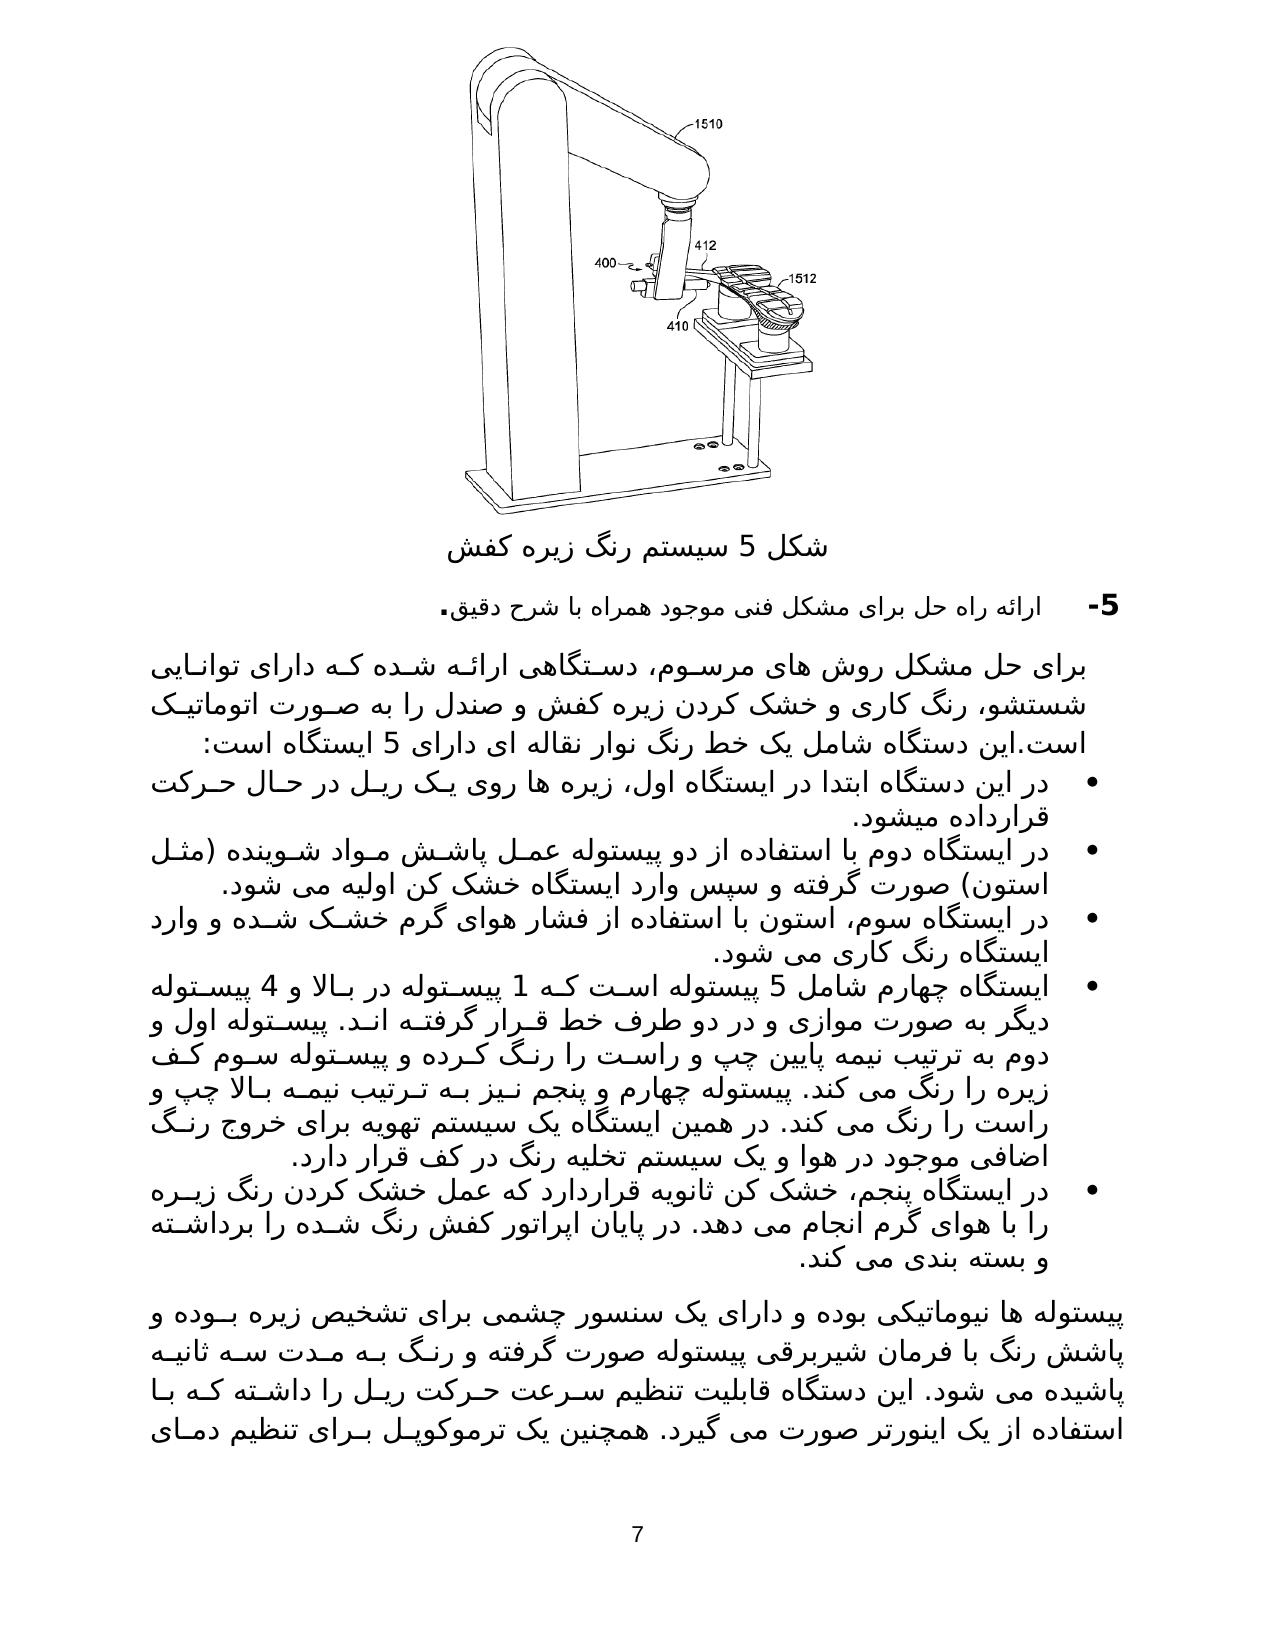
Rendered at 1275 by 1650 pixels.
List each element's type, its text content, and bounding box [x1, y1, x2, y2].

text شکل 5 سیستم رنگ زیره کفش [150, 529, 1125, 563]
text برای حل مشکل روش های مرسوم، دستگاهی ارائه شده که دارای توانایی شستشو، رنگ کاری و خشک کردن زیره کفش و صندل را به صورت اتوماتیک است.این دستگاه شامل یک خط رنگ نوار نقاله ای دارای 5 ایستگاه است: [150, 648, 1087, 760]
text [150, 1296, 1125, 1446]
list در ایستگاه دوم با استفاده از دو پیستوله عمل پاشش مواد شوینده (مثل استون) صورت گرفته و سپس وارد ایستگاه خشک کن اولیه می شود. [150, 833, 1087, 901]
list ایستگاه چهارم شامل 5 پیستوله است که 1 پیستوله در بالا و 4 پیستوله دیگر به صورت موازی و در دو طرف خط قرار گرفته اند. پیستوله اول و دوم به ترتیب نیمه پایین چپ و راست را رنگ کرده و پیستوله سوم کف زیره را رنگ می کند. پیستوله چهارم و پنجم نیز به ترتیب نیمه بالا چپ و راست را رنگ می کند. در همین ایستگاه یک سیستم تهویه برای خروج رنگ اضافی موجود در هوا و یک سیستم تخلیه رنگ در کف قرار دارد. [150, 969, 1087, 1173]
list در ایستگاه سوم، استون با استفاده از فشار هوای گرم خشک شده و وارد ایستگاه رنگ کاری می شود. [150, 901, 1087, 969]
picture [451, 37, 824, 525]
list در ایستگاه پنجم، خشک کن ثانویه قراردارد که عمل خشک کردن رنگ زیره را با هوای گرم انجام می دهد. در پایان اپراتور کفش رنگ شده را برداشته و بسته بندی می کند. [150, 1173, 1087, 1275]
list ارائه راه حل برای مشکل فنی موجود همراه با شرح دقیق. [150, 589, 1087, 623]
list در این دستگاه ابتدا در ایستگاه اول، زیره ها روی یک ریل در حال حرکت قرارداده میشود. [150, 765, 1087, 833]
